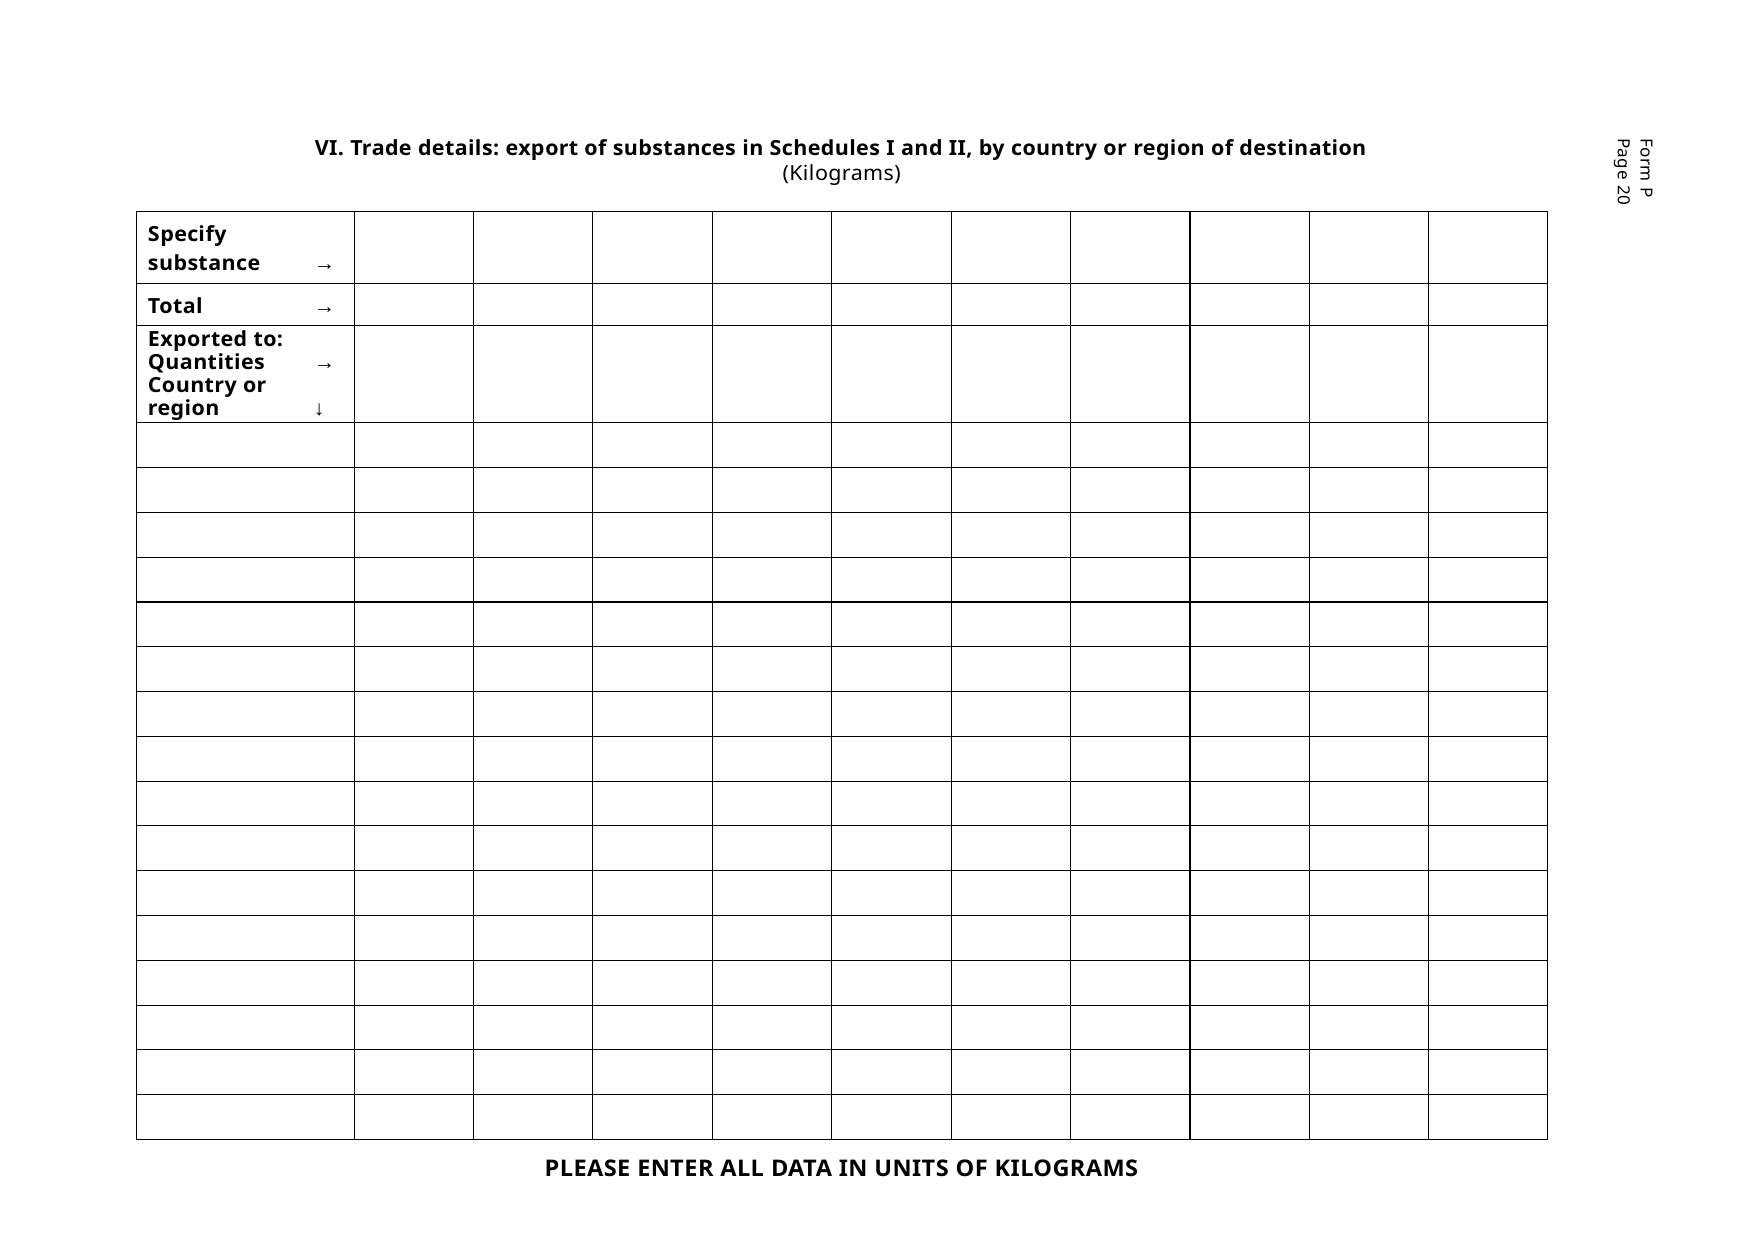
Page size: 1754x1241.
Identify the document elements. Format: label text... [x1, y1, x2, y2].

table_cell [474, 782, 592, 825]
table_cell [137, 1095, 354, 1139]
table_cell [593, 284, 712, 325]
table_cell [1429, 1050, 1547, 1094]
table_cell [474, 603, 592, 646]
table_cell [832, 284, 951, 325]
table_cell [1429, 513, 1547, 557]
table_cell [474, 326, 592, 422]
text VI. Trade details: export of substances in Schedules I and II, by country or region of destination [136, 136, 1547, 161]
table_cell Exported to: Quantities → Country or region ↓ [137, 326, 354, 422]
table_cell [1310, 871, 1428, 915]
table_cell [1310, 916, 1428, 960]
table_cell [137, 1006, 354, 1049]
table_cell [137, 603, 354, 646]
table_cell [1071, 603, 1189, 646]
table_cell [1310, 603, 1428, 646]
table_cell [355, 513, 473, 557]
table_cell [1310, 737, 1428, 781]
table_cell [1429, 468, 1547, 512]
table_cell [952, 692, 1070, 736]
table_cell [355, 326, 473, 422]
table_cell [1071, 468, 1189, 512]
table_cell [1310, 1006, 1428, 1049]
table_cell [593, 826, 712, 870]
table_cell [832, 603, 951, 646]
table_cell [1191, 513, 1309, 557]
table_cell [474, 558, 592, 601]
table_header [1071, 212, 1189, 283]
table_cell [474, 871, 592, 915]
table_cell [1310, 423, 1428, 467]
table_cell [1310, 692, 1428, 736]
table_cell [1310, 558, 1428, 601]
table_cell [137, 782, 354, 825]
table_cell [1191, 558, 1309, 601]
table_cell [1191, 737, 1309, 781]
table_cell [1071, 871, 1189, 915]
table_cell [1429, 871, 1547, 915]
table_cell [1191, 603, 1309, 646]
table_cell [1191, 871, 1309, 915]
table_cell [1191, 284, 1309, 325]
table_cell [832, 326, 951, 422]
table_cell [1310, 284, 1428, 325]
table_cell [474, 1006, 592, 1049]
table_cell [355, 468, 473, 512]
table_cell [355, 737, 473, 781]
table_cell [593, 326, 712, 422]
table_cell [952, 826, 1070, 870]
table_header [1429, 212, 1547, 283]
table_cell [474, 647, 592, 691]
table_cell [1429, 423, 1547, 467]
table_cell [1429, 558, 1547, 601]
text (Kilograms) [136, 161, 1547, 186]
table_cell [474, 916, 592, 960]
table_cell [713, 737, 831, 781]
table_cell [952, 513, 1070, 557]
table_cell [1071, 782, 1189, 825]
table_cell [355, 782, 473, 825]
table_cell [713, 1095, 831, 1139]
table_cell [832, 558, 951, 601]
table_cell [1071, 1006, 1189, 1049]
table_header [355, 212, 473, 283]
table_cell [952, 647, 1070, 691]
table_cell [1310, 513, 1428, 557]
table_header [832, 212, 951, 283]
table_cell [952, 1050, 1070, 1094]
table_cell [832, 737, 951, 781]
table_cell [952, 423, 1070, 467]
table_cell [355, 692, 473, 736]
table_cell [713, 826, 831, 870]
table_cell [1310, 326, 1428, 422]
table_cell [713, 1050, 831, 1094]
table_cell [1191, 1095, 1309, 1139]
table_cell [593, 782, 712, 825]
table_cell [355, 871, 473, 915]
table_cell [952, 1006, 1070, 1049]
table_cell [137, 513, 354, 557]
table_cell [713, 961, 831, 1004]
table_cell [355, 916, 473, 960]
table_cell [832, 916, 951, 960]
table_cell [1191, 1050, 1309, 1094]
table_cell [137, 1050, 354, 1094]
table_cell [1071, 1095, 1189, 1139]
table_cell [474, 961, 592, 1004]
table_cell [1071, 916, 1189, 960]
table_cell [832, 871, 951, 915]
table_header [474, 212, 592, 283]
table_cell [1191, 826, 1309, 870]
table_cell [1310, 782, 1428, 825]
table_cell [474, 1095, 592, 1139]
table_cell [952, 558, 1070, 601]
table_cell [1429, 1095, 1547, 1139]
table_cell [1429, 692, 1547, 736]
table_cell [952, 603, 1070, 646]
table_cell [137, 558, 354, 601]
table_cell [355, 1050, 473, 1094]
table_cell [1429, 737, 1547, 781]
table_cell [713, 916, 831, 960]
table_cell [832, 692, 951, 736]
table_cell [1429, 961, 1547, 1004]
table_cell [593, 423, 712, 467]
table_header [952, 212, 1070, 283]
table_cell [355, 423, 473, 467]
table_cell [1191, 468, 1309, 512]
table_cell [137, 423, 354, 467]
table_cell [832, 647, 951, 691]
table_cell [593, 1095, 712, 1139]
table_cell [713, 692, 831, 736]
table_header [1191, 212, 1309, 283]
table_cell [1071, 326, 1189, 422]
table_cell [1310, 961, 1428, 1004]
table_cell [137, 871, 354, 915]
table_cell [1071, 692, 1189, 736]
table_cell [137, 737, 354, 781]
table_cell [474, 513, 592, 557]
table_cell [593, 468, 712, 512]
table_cell [1310, 1095, 1428, 1139]
table_cell [832, 1095, 951, 1139]
table_cell [355, 1006, 473, 1049]
table_cell [1071, 284, 1189, 325]
table_cell [474, 284, 592, 325]
table_cell [952, 871, 1070, 915]
table_cell [593, 558, 712, 601]
table_cell [1191, 1006, 1309, 1049]
table_cell [1071, 513, 1189, 557]
table_cell [713, 782, 831, 825]
table_cell [1071, 647, 1189, 691]
table_cell [355, 603, 473, 646]
table_cell [593, 737, 712, 781]
table_cell [593, 1006, 712, 1049]
table_cell [1429, 647, 1547, 691]
table_cell [593, 916, 712, 960]
table_cell [952, 916, 1070, 960]
table_cell [713, 284, 831, 325]
table_cell [1429, 326, 1547, 422]
table_cell [355, 1095, 473, 1139]
table_cell [137, 647, 354, 691]
table_cell [1310, 468, 1428, 512]
table_cell [355, 647, 473, 691]
table_cell [1191, 423, 1309, 467]
table_cell [832, 468, 951, 512]
table_cell [355, 961, 473, 1004]
table_header Specify substance → [137, 212, 354, 283]
table_cell [713, 423, 831, 467]
table_cell [832, 513, 951, 557]
table_cell [355, 284, 473, 325]
table_cell [355, 558, 473, 601]
table_cell [713, 1006, 831, 1049]
table_cell [593, 603, 712, 646]
table_cell [1071, 826, 1189, 870]
table_cell [593, 871, 712, 915]
table_cell [713, 603, 831, 646]
table_cell [713, 558, 831, 601]
table_cell [593, 1050, 712, 1094]
table_cell [952, 782, 1070, 825]
table_cell [1191, 647, 1309, 691]
table_cell [137, 916, 354, 960]
table_cell [1071, 737, 1189, 781]
table_cell [713, 513, 831, 557]
table_cell [1429, 826, 1547, 870]
table_cell [474, 826, 592, 870]
table_cell [952, 326, 1070, 422]
table_cell [713, 647, 831, 691]
table_cell [1191, 782, 1309, 825]
table_cell [1429, 782, 1547, 825]
table_cell [355, 826, 473, 870]
table_header [593, 212, 712, 283]
table_cell [593, 961, 712, 1004]
table_cell [952, 1095, 1070, 1139]
table_cell [1191, 326, 1309, 422]
table_cell [1429, 284, 1547, 325]
table_cell [474, 468, 592, 512]
table_cell [832, 1050, 951, 1094]
table_cell [593, 692, 712, 736]
table_cell [1310, 1050, 1428, 1094]
table_cell [474, 423, 592, 467]
table_cell [137, 468, 354, 512]
table_cell Total → [137, 284, 354, 325]
table_cell [1191, 916, 1309, 960]
table_cell [1191, 961, 1309, 1004]
table_header [1310, 212, 1428, 283]
table_cell [952, 737, 1070, 781]
table_cell [952, 961, 1070, 1004]
table_cell [137, 961, 354, 1004]
table_cell [832, 826, 951, 870]
table_cell [1071, 423, 1189, 467]
table_cell [832, 1006, 951, 1049]
table_cell [474, 1050, 592, 1094]
table_cell [1429, 916, 1547, 960]
table_cell [1071, 1050, 1189, 1094]
table_cell [593, 513, 712, 557]
table_cell [137, 826, 354, 870]
table_cell [1191, 692, 1309, 736]
table_cell [474, 692, 592, 736]
table_cell [713, 468, 831, 512]
table_cell [952, 468, 1070, 512]
table_cell [474, 737, 592, 781]
table_cell [952, 284, 1070, 325]
table_cell [1071, 558, 1189, 601]
table_cell [1071, 961, 1189, 1004]
table_cell [832, 782, 951, 825]
table_cell [713, 326, 831, 422]
table_cell [1310, 826, 1428, 870]
table_cell [713, 871, 831, 915]
table_cell [593, 647, 712, 691]
table_header [713, 212, 831, 283]
table_cell [137, 692, 354, 736]
table_cell [1310, 647, 1428, 691]
table_cell [832, 423, 951, 467]
table_cell [1429, 1006, 1547, 1049]
table_cell [832, 961, 951, 1004]
table_cell [1429, 603, 1547, 646]
